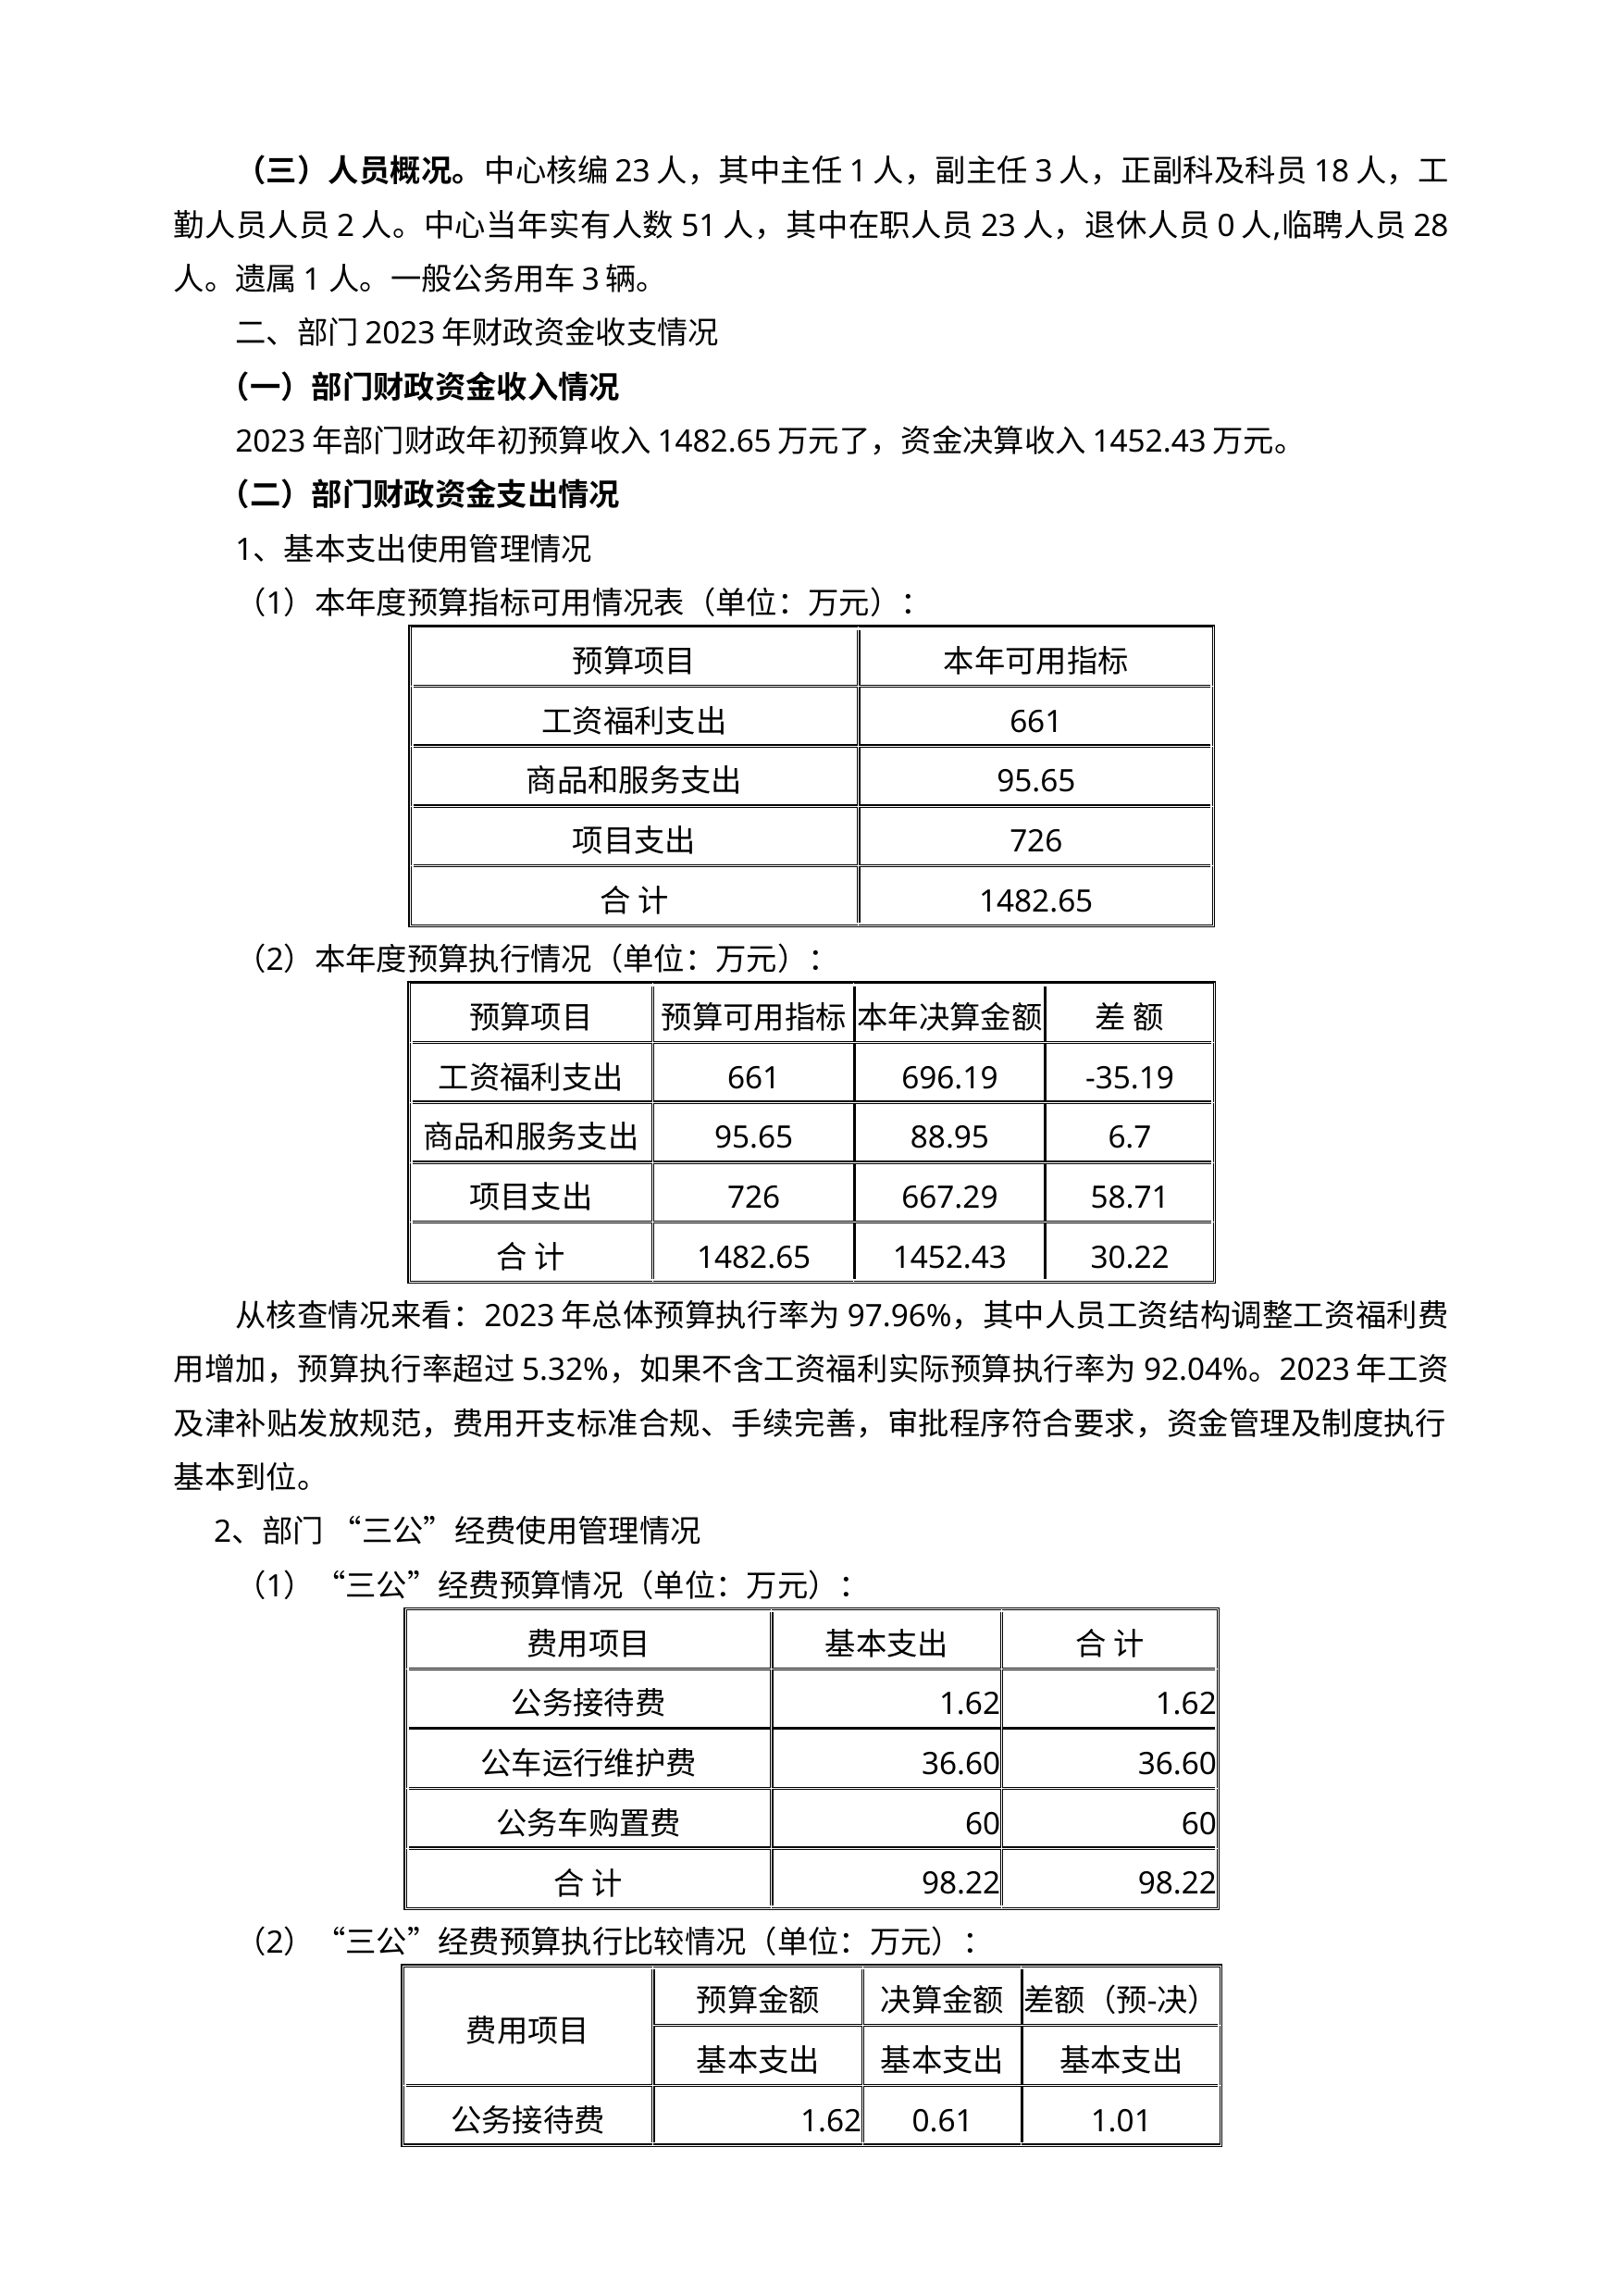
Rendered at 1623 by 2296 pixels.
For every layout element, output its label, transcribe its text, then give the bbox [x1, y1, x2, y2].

table_cell 合 计 [407, 1846, 772, 1907]
text （2）“三公”经费预算执行比较情况（单位：万元）： [173, 1910, 1449, 1964]
list 部门财政资金支出情况 [173, 463, 1449, 516]
table_cell 6.7 [1047, 1100, 1213, 1160]
table_header 费用项目 [405, 1608, 772, 1667]
table_header 差 额 [1045, 984, 1213, 1041]
text 从核查情况来看：2023年总体预算执行率为97.96%，其中人员工资结构调整工资福利费用增加，预算执行率超过5.32%，如果不含工资福利实际预算执行率为92.04%。2023年工资及津补贴发放规范，费用开支标准合规、手续完善，审批程序符合要求，资金管理及制度执行基本到位。 2、部门 “三公”经费使用管理情况 [173, 1284, 1449, 1553]
table_header 预算金额 [653, 1967, 863, 2024]
table_cell 基本支出 [1022, 2024, 1220, 2084]
table_header 差额（预-决） [1022, 1967, 1220, 2024]
table_cell 公务接待费 [407, 1667, 770, 1727]
table_header 费用项目 [404, 1966, 653, 2084]
table_cell 公务接待费 [403, 2084, 653, 2143]
table_header 预算可用指标 [653, 983, 854, 1041]
table_header 预算项目 [412, 627, 859, 685]
table_cell 项目支出 [412, 804, 857, 864]
text 2023年部门财政年初预算收入1482.65万元了，资金决算收入1452.43万元。 [173, 409, 1449, 463]
table_header 合 计 [1002, 1610, 1217, 1667]
table_cell 30.22 [1045, 1221, 1214, 1280]
list （1）本年度预算指标可用情况表（单位：万元）： [173, 571, 1449, 625]
table_cell -35.19 [1045, 1041, 1214, 1100]
text （1）“三公”经费预算情况（单位：万元）： [173, 1553, 1449, 1607]
table_cell 1.01 [1022, 2084, 1220, 2143]
table_header 决算金额 [863, 1966, 1022, 2024]
table_cell 661 [654, 1044, 853, 1100]
table_cell 0.61 [863, 2087, 1022, 2143]
table_cell 合 计 [409, 1221, 653, 1280]
table_header 本年决算金额 [854, 984, 1045, 1041]
table_cell 60 [1002, 1787, 1218, 1846]
table_cell 1452.43 [854, 1223, 1045, 1280]
text （2）本年度预算执行情况（单位：万元）： [173, 927, 1449, 981]
table_cell 726 [654, 1164, 853, 1221]
table_cell 工资福利支出 [409, 1041, 653, 1100]
table_cell 667.29 [856, 1164, 1044, 1221]
table_cell 95.65 [861, 744, 1212, 804]
table_cell 58.71 [1047, 1160, 1213, 1221]
text （三）人员概况。中心核编23人，其中主任1人，副主任3人，正副科及科员18人，工勤人员人员2人。中心当年实有人数51人，其中在职人员23人，退休人员0人,临聘人员28人。遗属1 人。一般公务用车3辆。 [173, 139, 1449, 301]
table_cell 商品和服务支出 [411, 1100, 651, 1160]
table_cell 商品和服务支出 [412, 744, 857, 804]
table_cell 696.19 [856, 1044, 1044, 1100]
table_cell 661 [859, 685, 1213, 744]
table_cell 88.95 [856, 1104, 1044, 1160]
table_cell 95.65 [654, 1104, 853, 1160]
list 1、基本支出使用管理情况 [173, 516, 1449, 571]
table_cell 98.22 [772, 1850, 1001, 1907]
table_cell 1482.65 [653, 1223, 854, 1280]
table_cell 公车运行维护费 [407, 1727, 770, 1787]
table_cell 基本支出 [864, 2027, 1021, 2084]
table_cell 1.62 [653, 2087, 863, 2143]
table_header 基本支出 [772, 1610, 1001, 1667]
table_cell 726 [861, 804, 1212, 864]
text （一）部门财政资金收入情况 [173, 354, 1449, 409]
table_cell 1.62 [774, 1670, 1000, 1727]
table_cell 工资福利支出 [410, 685, 859, 744]
table_cell 98.22 [1002, 1846, 1217, 1907]
table_cell 36.60 [774, 1730, 1000, 1787]
table_cell 60 [774, 1790, 1000, 1846]
table_cell 1482.65 [859, 864, 1213, 924]
table_cell 36.60 [1003, 1727, 1217, 1787]
table_cell 公务车购置费 [405, 1787, 772, 1846]
table_cell 1.62 [1003, 1667, 1217, 1727]
text 二、部门2023年财政资金收支情况 [173, 301, 1449, 354]
table_header 本年可用指标 [859, 627, 1212, 685]
table_cell 基本支出 [655, 2027, 861, 2084]
table_cell 合 计 [410, 864, 859, 924]
table_cell 项目支出 [411, 1160, 651, 1221]
table_header 预算项目 [411, 984, 653, 1041]
